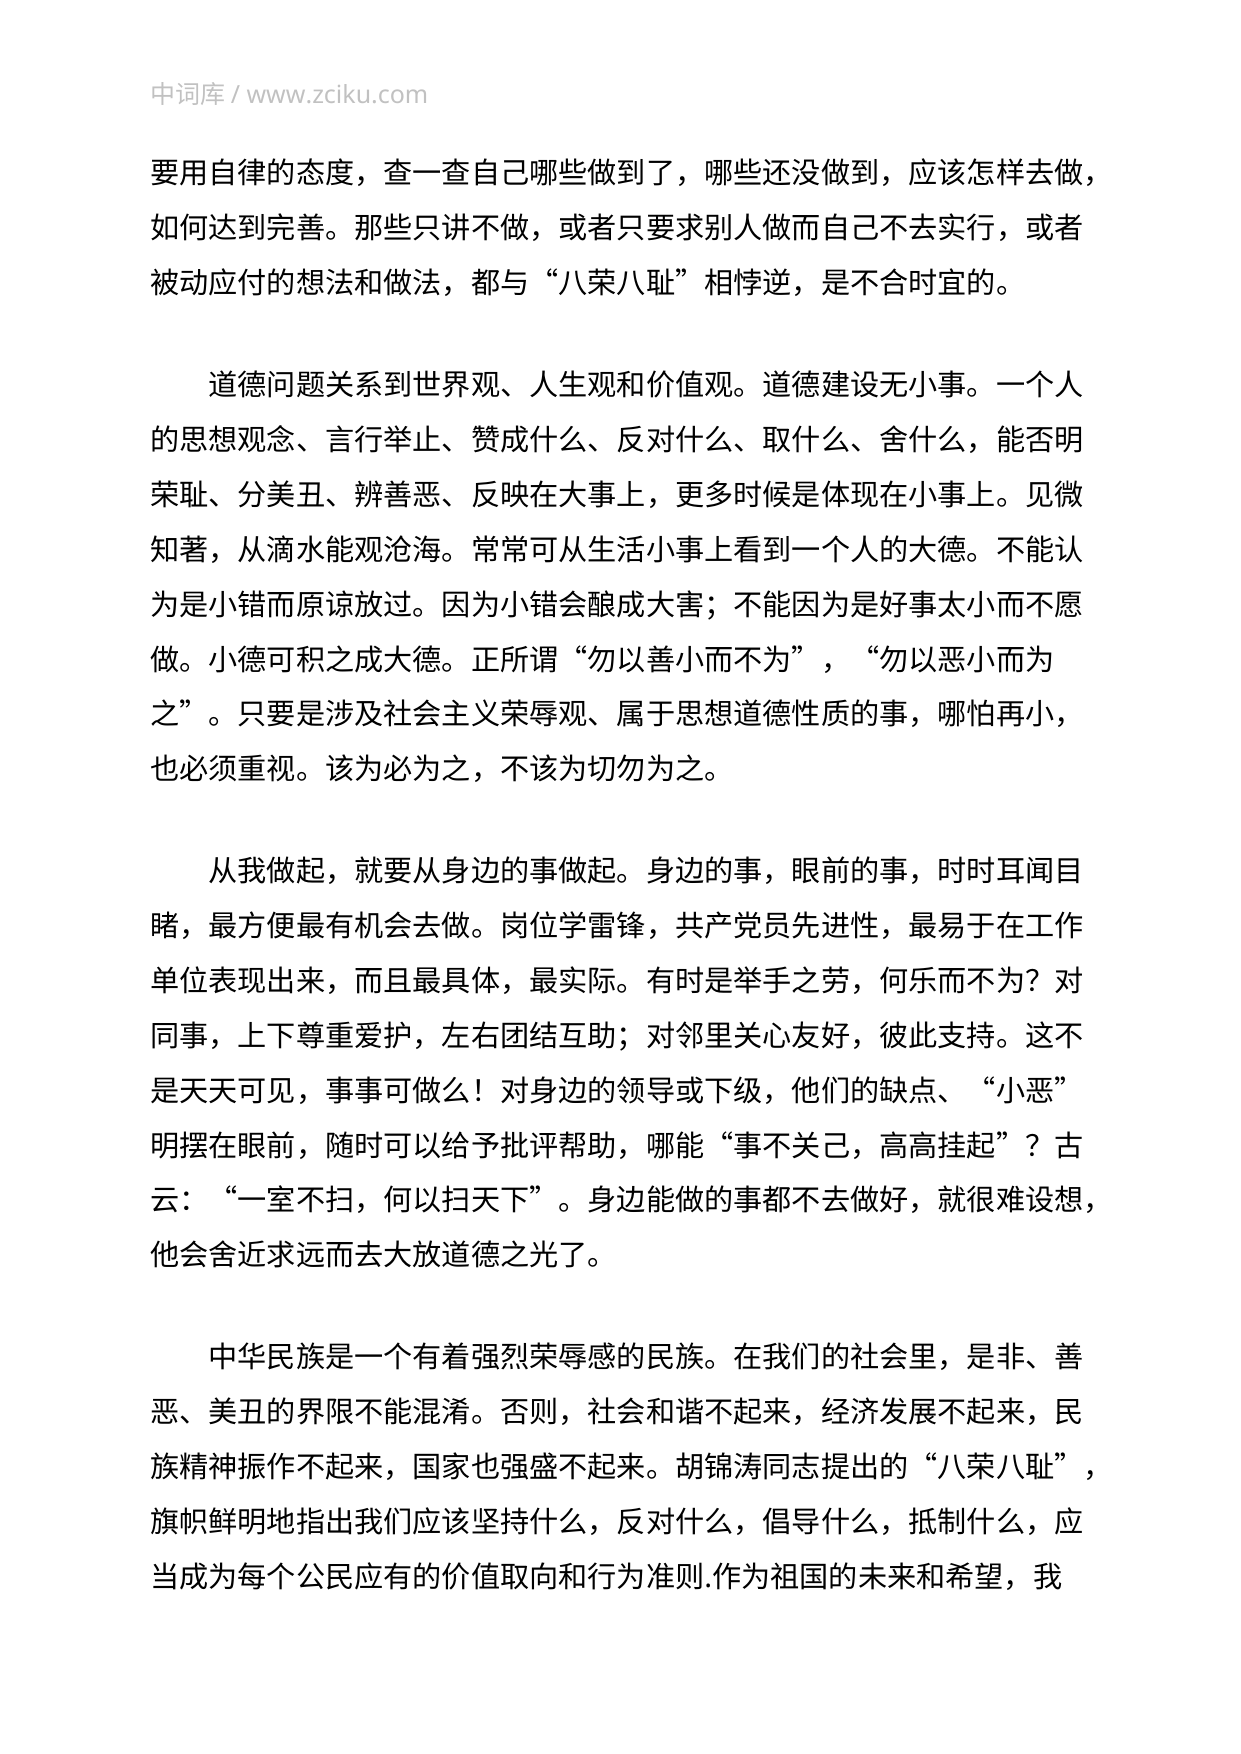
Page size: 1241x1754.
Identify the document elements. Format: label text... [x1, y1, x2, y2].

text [150, 1334, 1090, 1596]
text 道德问题关系到世界观、人生观和价值观。道德建设无小事。一个人的思想观念、言行举止、赞成什么、反对什么、取什么、舍什么，能否明荣耻、分美丑、辨善恶、反映在大事上，更多时候是体现在小事上。见微知著，从滴水能观沧海。常常可从生活小事上看到一个人的大德。不能认为是小错而原谅放过。因为小错会酿成大害；不能因为是好事太小而不愿做。小德可积之成大德。正所谓“勿以善小而不为”，“勿以恶小而为之”。只要是涉及社会主义荣辱观、属于思想道德性质的事，哪怕再小，也必须重视。该为必为之，不该为切勿为之。 [150, 362, 1090, 788]
text 从我做起，就要从身边的事做起。身边的事，眼前的事，时时耳闻目睹，最方便最有机会去做。岗位学雷锋，共产党员先进性，最易于在工作单位表现出来，而且最具体，最实际。有时是举手之劳，何乐而不为？对同事，上下尊重爱护，左右团结互助；对邻里关心友好，彼此支持。这不是天天可见，事事可做么！对身边的领导或下级，他们的缺点、“小恶”明摆在眼前，随时可以给予批评帮助，哪能“事不关己，高高挂起”？古云：“一室不扫，何以扫天下”。身边能做的事都不去做好，就很难设想，他会舍近求远而去大放道德之光了。 [150, 848, 1090, 1274]
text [150, 150, 1090, 302]
